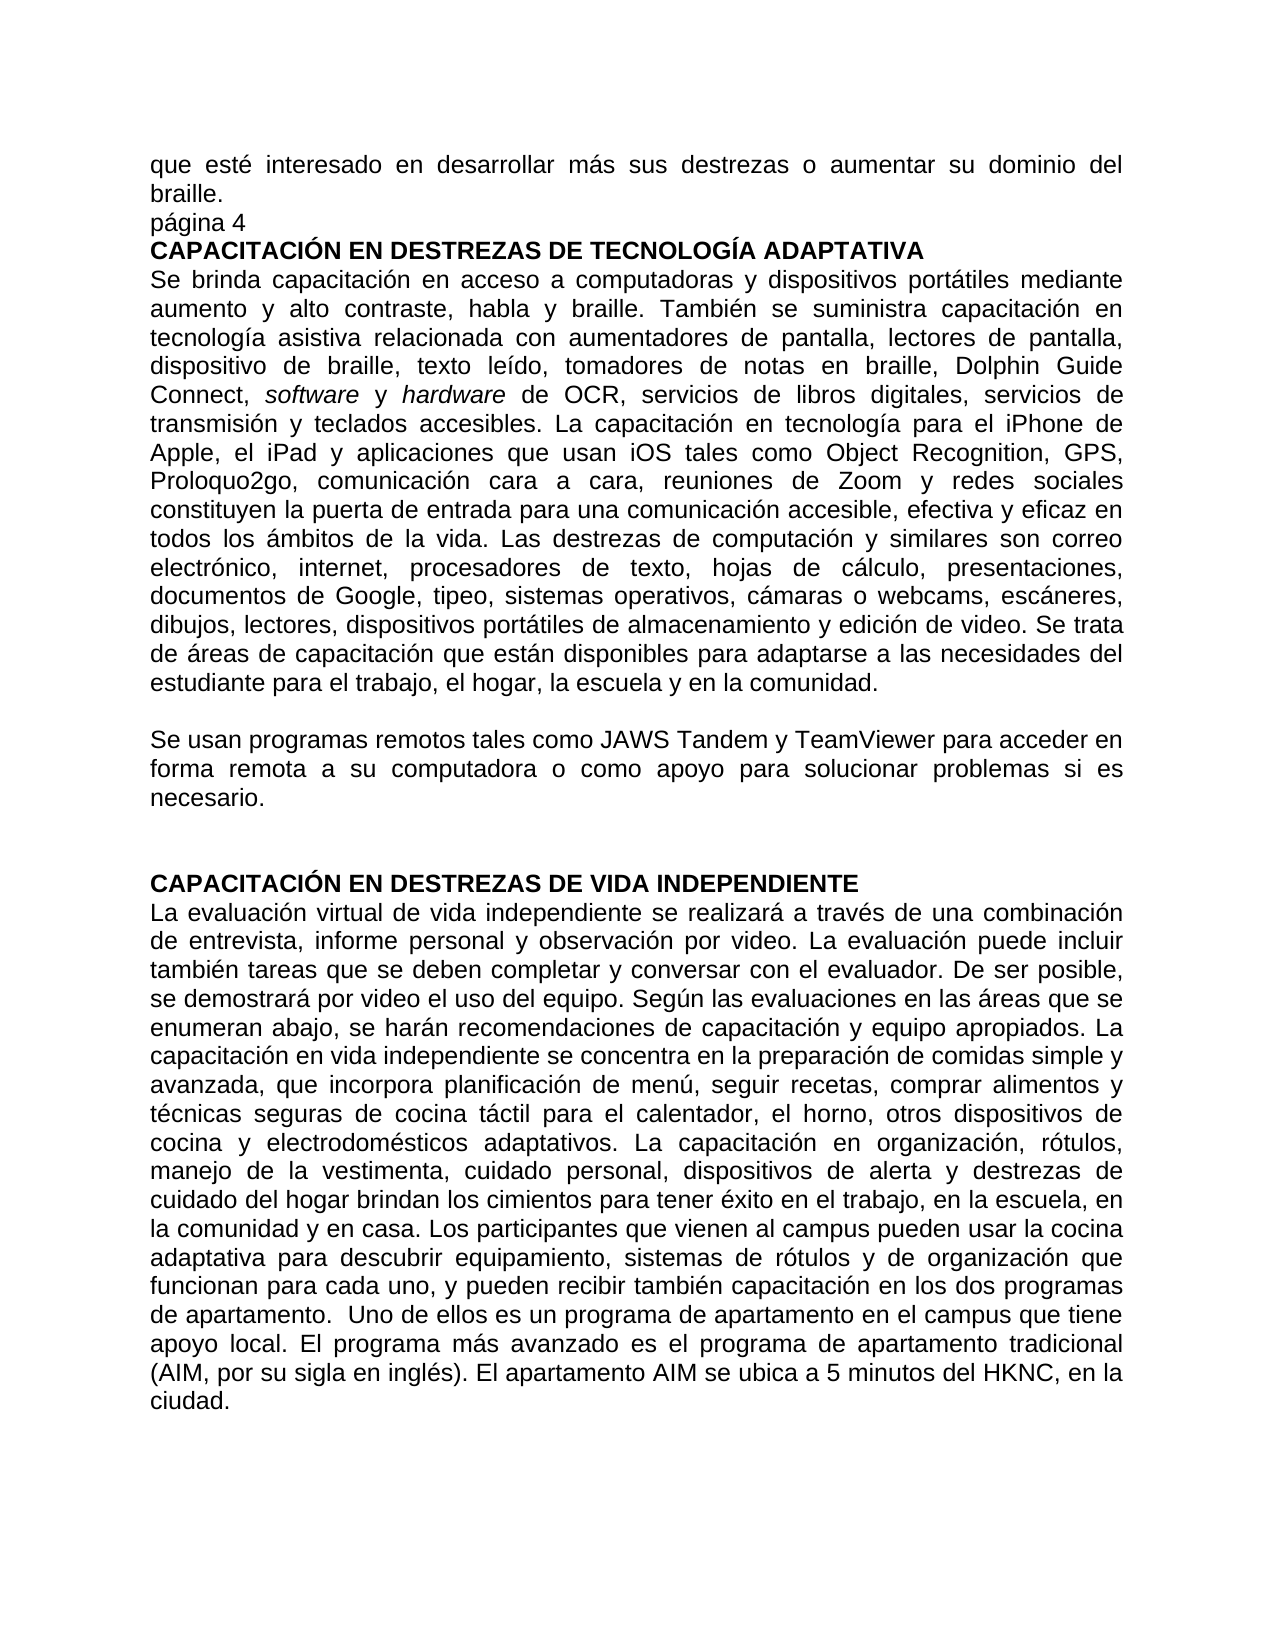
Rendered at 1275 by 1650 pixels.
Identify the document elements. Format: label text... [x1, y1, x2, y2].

text página 4 [150, 207, 1125, 236]
subtitle CAPACITACIÓN EN DESTREZAS DE VIDA INDEPENDIENTE [150, 869, 1125, 897]
text La evaluación virtual de vida independiente se realizará a través de una combinación de entrevista, informe personal y observación por video. La evaluación puede incluir también tareas que se deben completar y conversar con el evaluador. De ser posible, se demostrará por video el uso del equipo. Según las evaluaciones en las áreas que se enumeran abajo, se harán recomendaciones de capacitación y equipo apropiados. La capacitación en vida independiente se concentra en la preparación de comidas simple y avanzada, que incorpora planificación de menú, seguir recetas, comprar alimentos y técnicas seguras de cocina táctil para el calentador, el horno, otros dispositivos de cocina y electrodomésticos adaptativos. La capacitación en organización, rótulos, manejo de la vestimenta, cuidado personal, dispositivos de alerta y destrezas de cuidado del hogar brindan los cimientos para tener éxito en el trabajo, en la escuela, en la comunidad y en casa. Los participantes que vienen al campus pueden usar la cocina adaptativa para descubrir equipamiento, sistemas de rótulos y de organización que funcionan para cada uno, y pueden recibir también capacitación en los dos programas de apartamento. Uno de ellos es un programa de apartamento en el campus que tiene apoyo local. El programa más avanzado es el programa de apartamento tradicional (AIM, por su sigla en inglés). El apartamento AIM se ubica a 5 minutos del HKNC, en la ciudad. [150, 897, 1125, 1415]
text Se usan programas remotos tales como JAWS Tandem y TeamViewer para acceder en forma remota a su computadora o como apoyo para solucionar problemas si es necesario. [150, 725, 1125, 811]
subtitle CAPACITACIÓN EN DESTREZAS DE TECNOLOGÍA ADAPTATIVA [150, 236, 1125, 265]
text Se brinda capacitación en acceso a computadoras y dispositivos portátiles mediante aumento y alto contraste, habla y braille. También se suministra capacitación en tecnología asistiva relacionada con aumentadores de pantalla, lectores de pantalla, dispositivo de braille, texto leído, tomadores de notas en braille, Dolphin Guide Connect, software y hardware de OCR, servicios de libros digitales, servicios de transmisión y teclados accesibles. La capacitación en tecnología para el iPhone de Apple, el iPad y aplicaciones que usan iOS tales como Object Recognition, GPS, Proloquo2go, comunicación cara a cara, reuniones de Zoom y redes sociales constituyen la puerta de entrada para una comunicación accesible, efectiva y eficaz en todos los ámbitos de la vida. Las destrezas de computación y similares son correo electrónico, internet, procesadores de texto, hojas de cálculo, presentaciones, documentos de Google, tipeo, sistemas operativos, cámaras o webcams, escáneres, dibujos, lectores, dispositivos portátiles de almacenamiento y edición de video. Se trata de áreas de capacitación que están disponibles para adaptarse a las necesidades del estudiante para el trabajo, el hogar, la escuela y en la comunidad. [150, 265, 1125, 696]
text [150, 150, 1125, 207]
